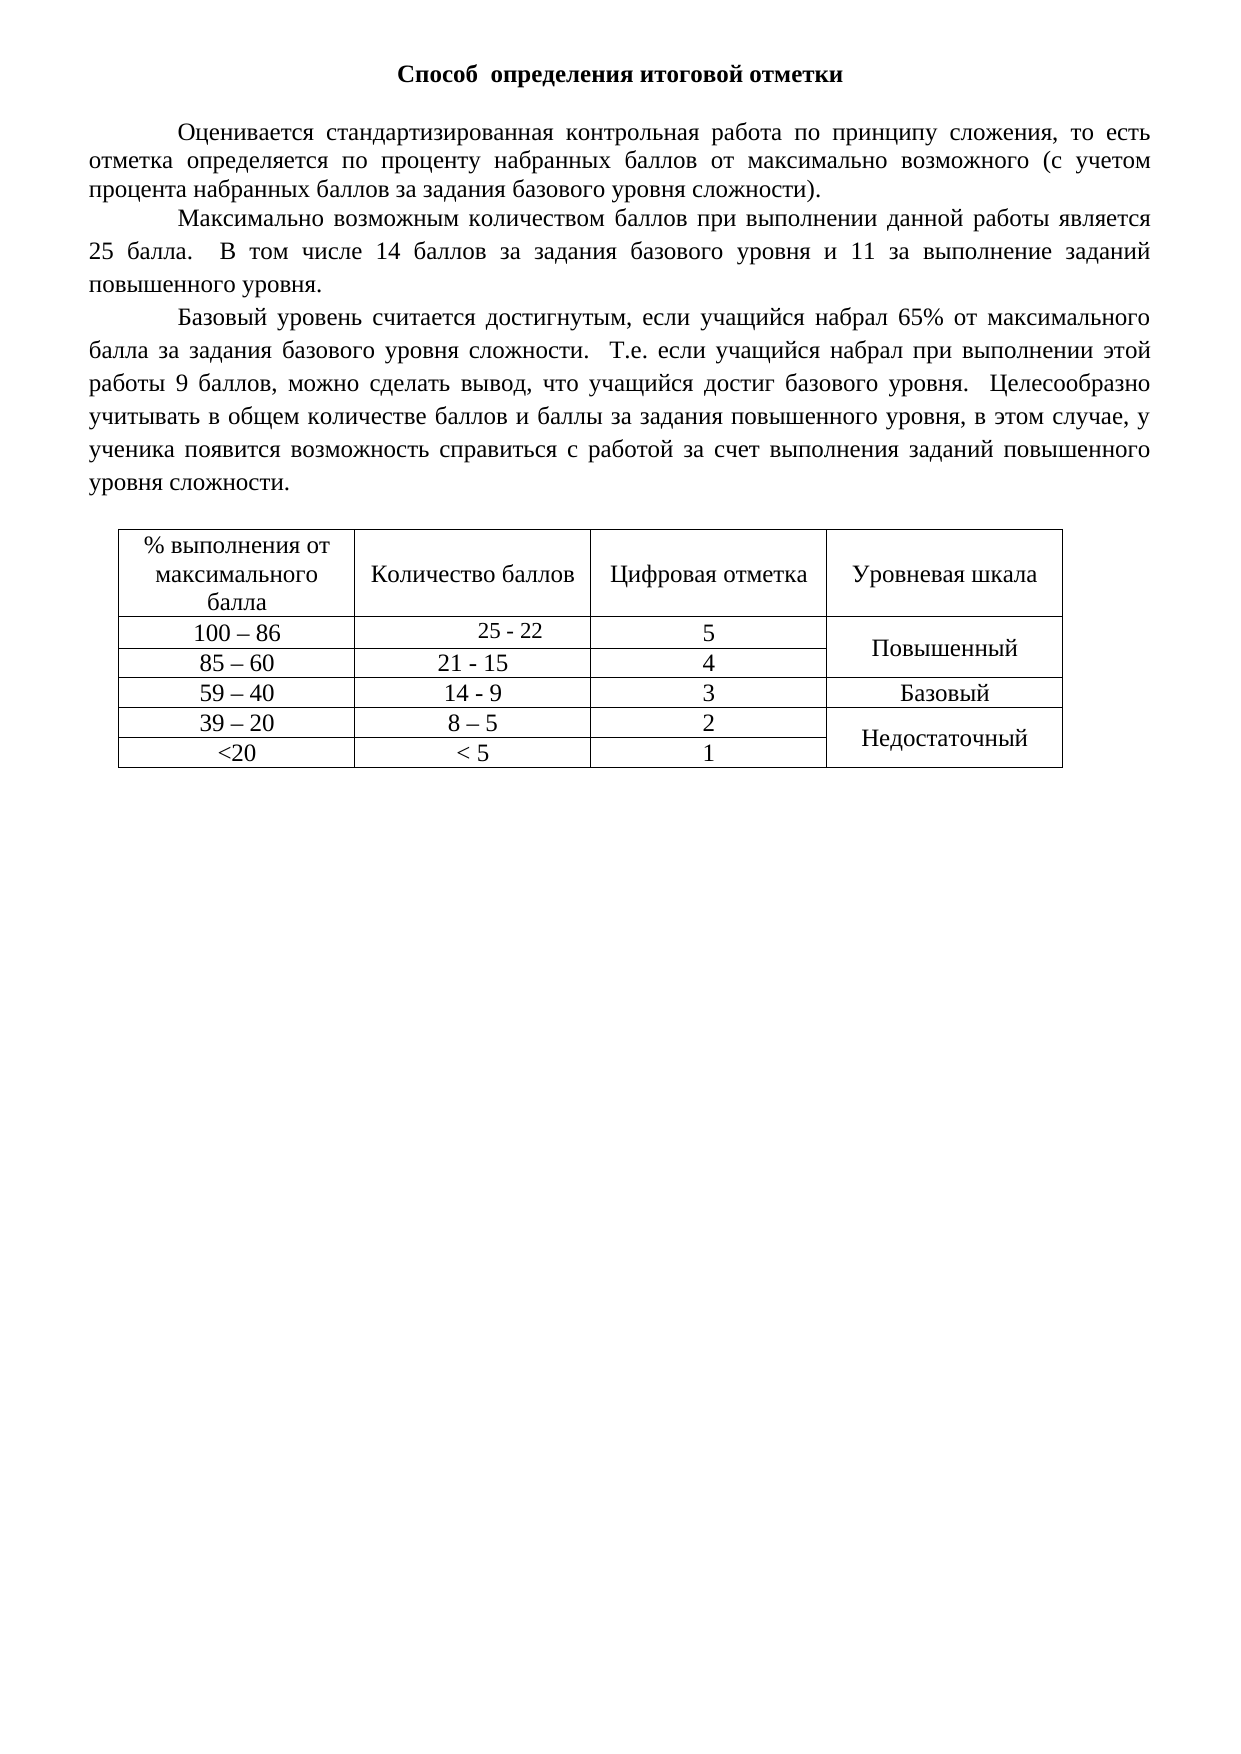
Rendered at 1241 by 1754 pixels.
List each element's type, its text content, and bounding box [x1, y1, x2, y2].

table_cell 3 [591, 678, 826, 707]
table_cell Повышенный [827, 617, 1062, 677]
table_cell Базовый [827, 678, 1062, 707]
text Оценивается стандартизированная контрольная работа по принципу сложения, то есть отметка определяется по проценту набранных баллов от максимально возможного (с учетом процента набранных баллов за задания базового уровня сложности). [89, 117, 1152, 203]
table_cell Недостаточный [827, 708, 1062, 767]
table_cell 8 – 5 [355, 708, 590, 737]
table_cell 1 [591, 738, 826, 767]
table_cell < 5 [355, 738, 590, 767]
table_cell 21 - 15 [355, 649, 590, 677]
table_cell 85 – 60 [119, 649, 354, 677]
text Базовый уровень считается достигнутым, если учащийся набрал 65% от максимального балла за задания базового уровня сложности. Т.е. если учащийся набрал при выполнении этой работы 9 баллов, можно сделать вывод, что учащийся достиг базового уровня. Целесообразно учитывать в общем количестве баллов и баллы за задания повышенного уровня, в этом случае, у ученика появится возможность справиться с работой за счет выполнения заданий повышенного уровня сложности. [89, 302, 1152, 496]
table_header % выполнения от максимального балла [119, 530, 354, 616]
table_cell 59 – 40 [119, 678, 354, 707]
table_header Уровневая шкала [827, 530, 1062, 616]
table_cell <20 [119, 738, 354, 767]
table_cell 2 [591, 708, 826, 737]
text Способ определения итоговой отметки [89, 59, 1152, 88]
table_cell 39 – 20 [119, 708, 354, 737]
table_cell 5 [591, 617, 826, 647]
table_cell 4 [591, 649, 826, 677]
table_cell 25 - 22 [355, 617, 590, 647]
table_header Цифровая отметка [591, 530, 826, 616]
table_cell 100 – 86 [119, 617, 354, 647]
text Максимально возможным количеством баллов при выполнении данной работы является 25 балла. В том числе 14 баллов за задания базового уровня и 11 за выполнение заданий повышенного уровня. [89, 203, 1152, 298]
table_header Количество баллов [355, 530, 590, 616]
table_cell 14 - 9 [355, 678, 590, 707]
